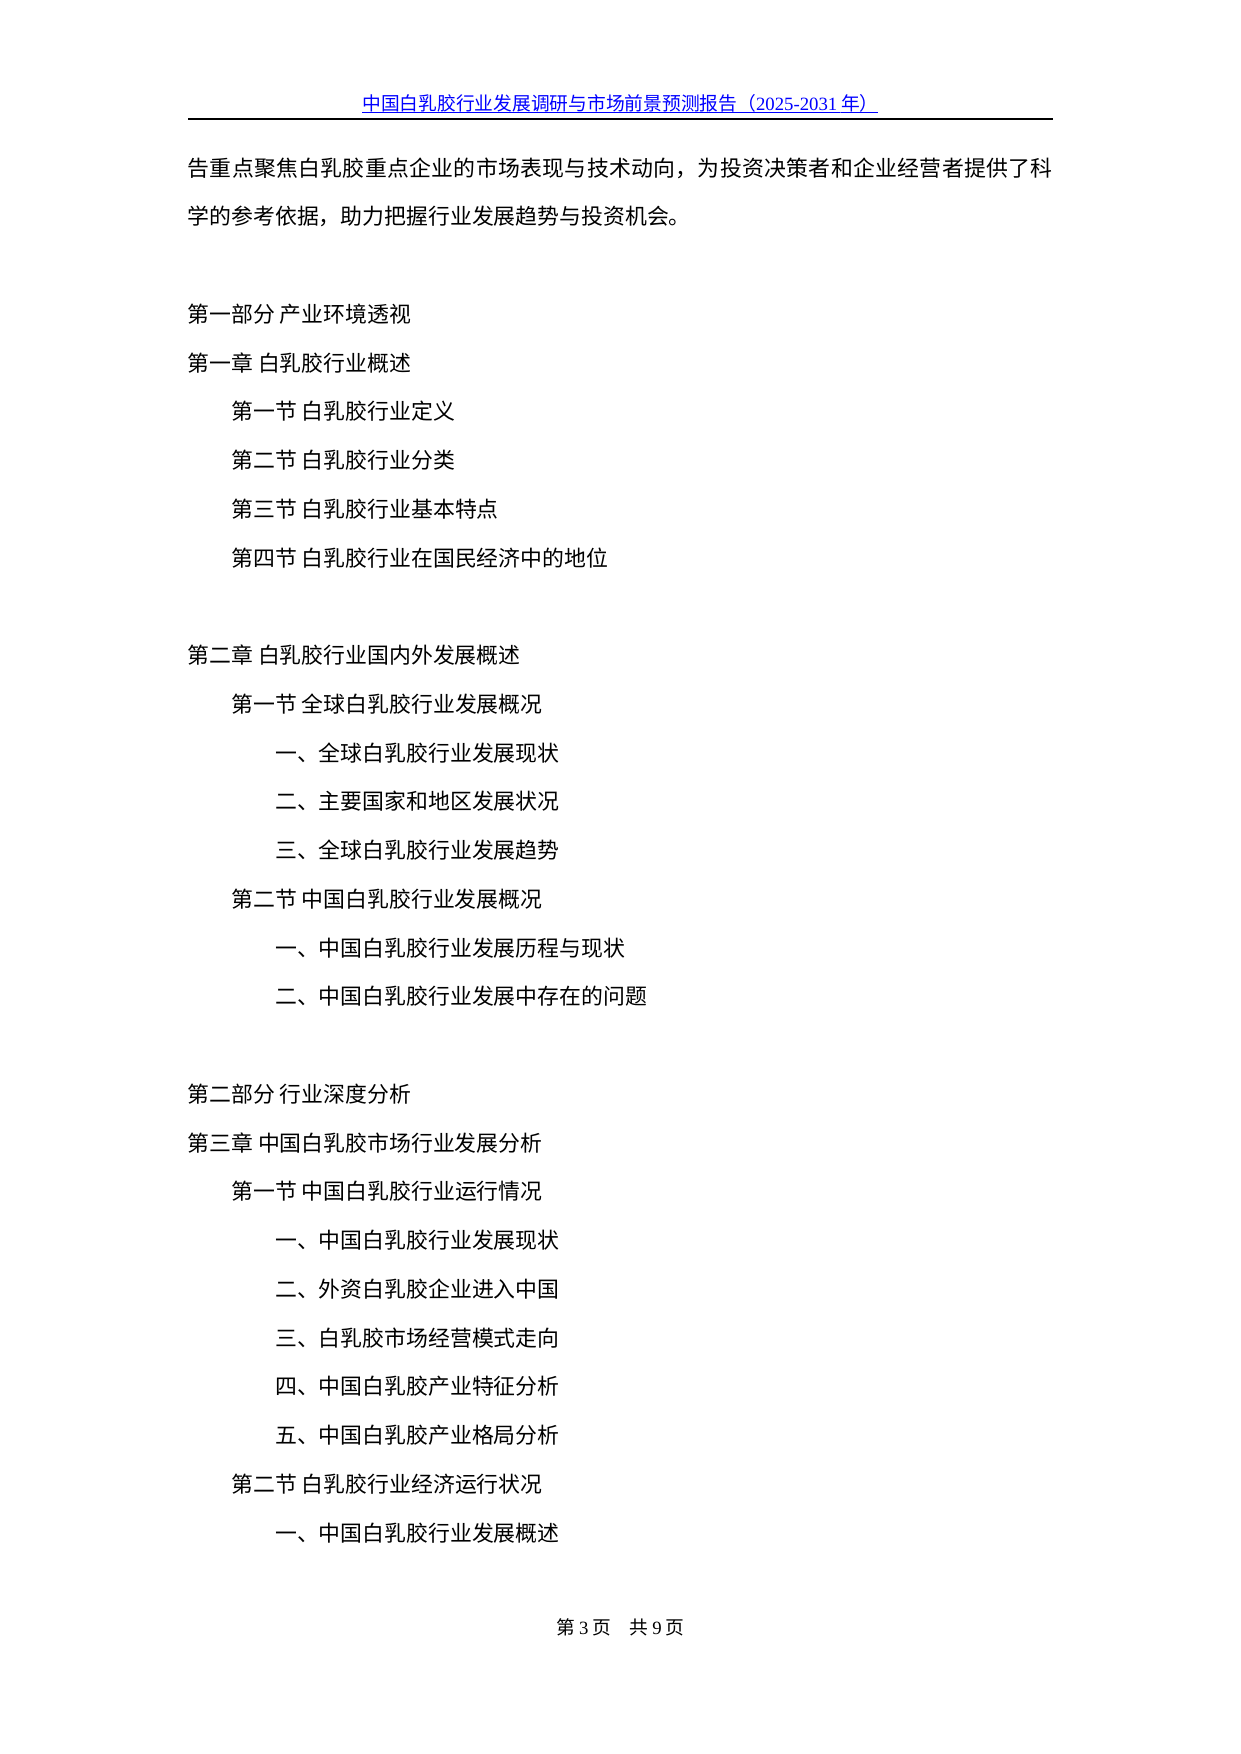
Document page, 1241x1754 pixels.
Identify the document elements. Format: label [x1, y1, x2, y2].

text [187, 150, 1053, 1548]
